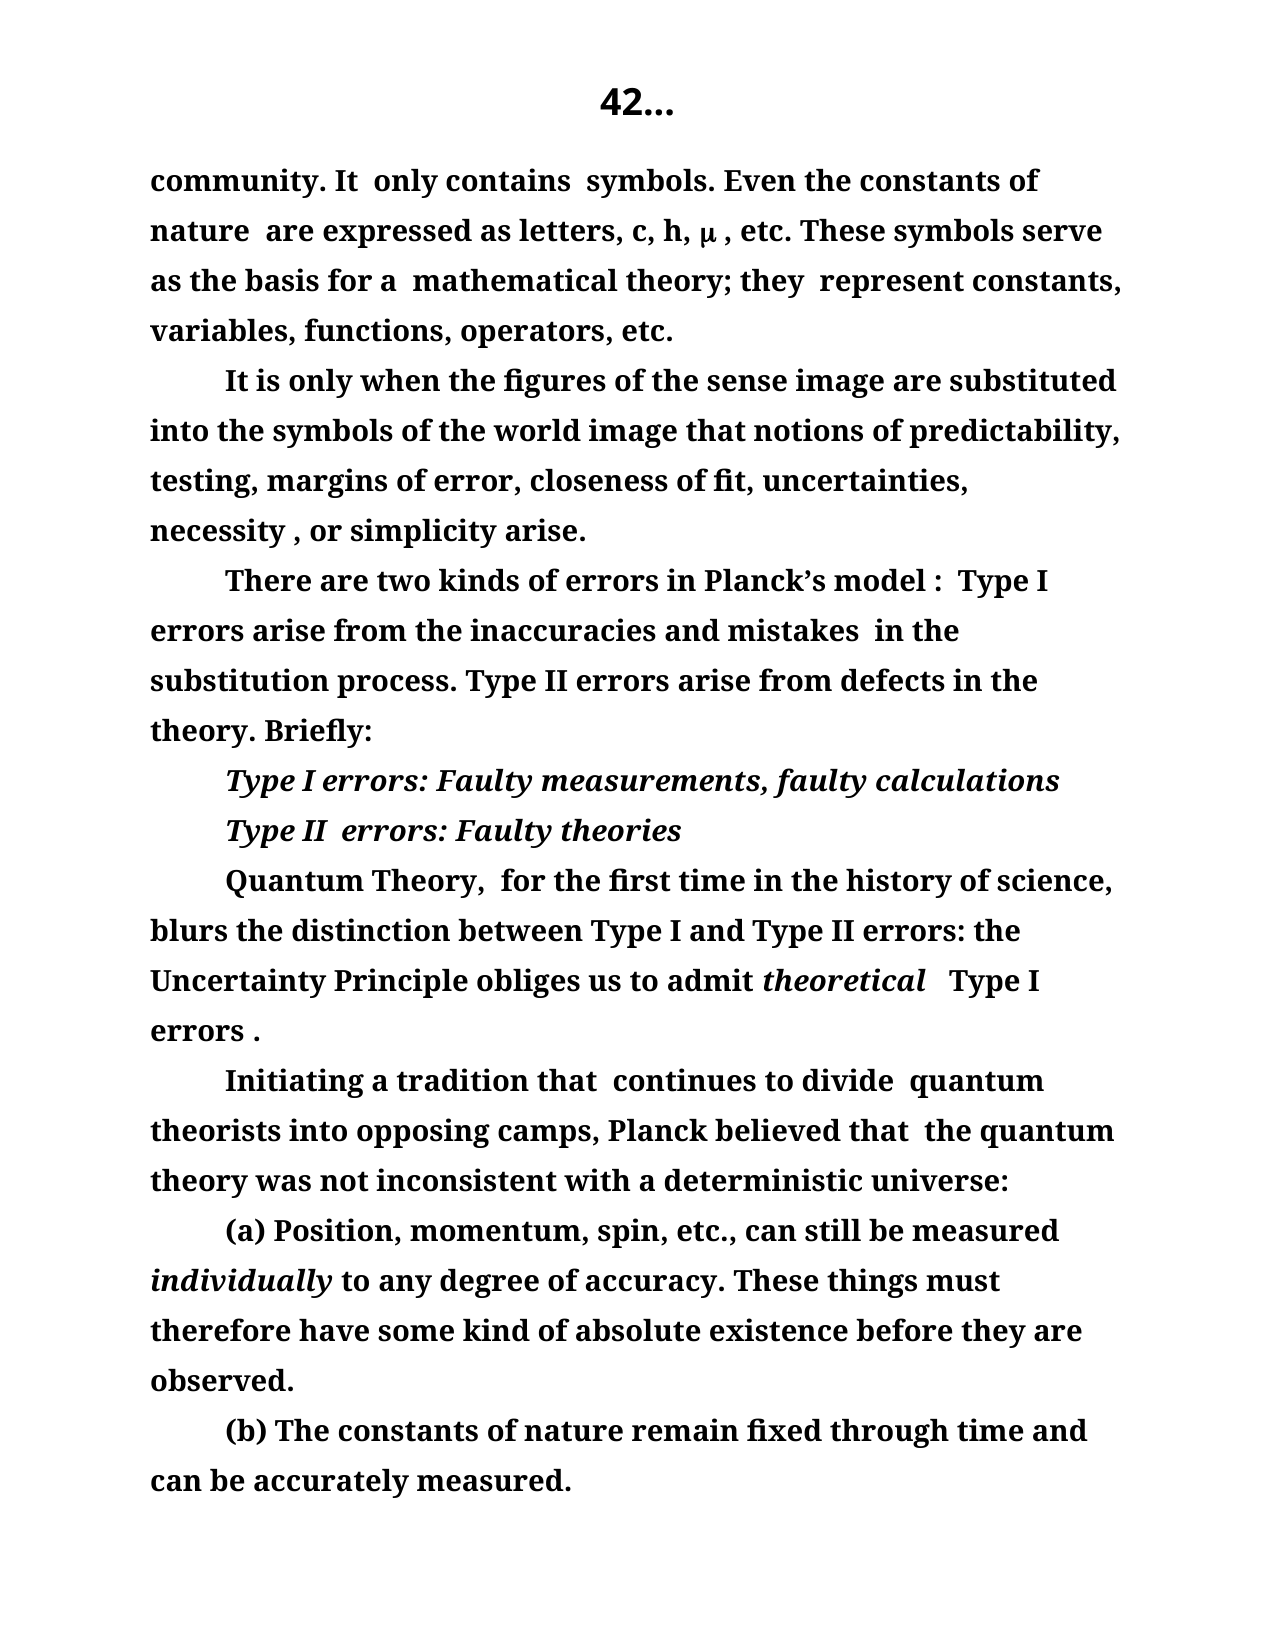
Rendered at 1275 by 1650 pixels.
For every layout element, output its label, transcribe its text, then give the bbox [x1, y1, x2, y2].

text Initiating a tradition that continues to divide quantum theorists into opposing camps, Planck believed that the quantum theory was not inconsistent with a deterministic universe: [150, 1050, 1125, 1200]
text (a) Position, momentum, spin, etc., can still be measured individually to any degree of accuracy. These things must therefore have some kind of absolute existence before they are observed. [150, 1200, 1125, 1400]
text (b) The constants of nature remain fixed through time and can be accurately measured. [150, 1400, 1125, 1500]
text It is only when the figures of the sense image are substituted into the symbols of the world image that notions of predictability, testing, margins of error, closeness of fit, uncertainties, necessity , or simplicity arise. [150, 350, 1125, 550]
text There are two kinds of errors in Planck’s model : Type I errors arise from the inaccuracies and mistakes in the substitution process. Type II errors arise from defects in the theory. Briefly: [150, 550, 1125, 750]
text Type II errors: Faulty theories [150, 800, 1125, 850]
text Quantum Theory, for the first time in the history of science, blurs the distinction between Type I and Type II errors: the Uncertainty Principle obliges us to admit theoretical Type I errors . [150, 850, 1125, 1050]
text Type I errors: Faulty measurements, faulty calculations [150, 750, 1125, 800]
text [150, 150, 1125, 350]
